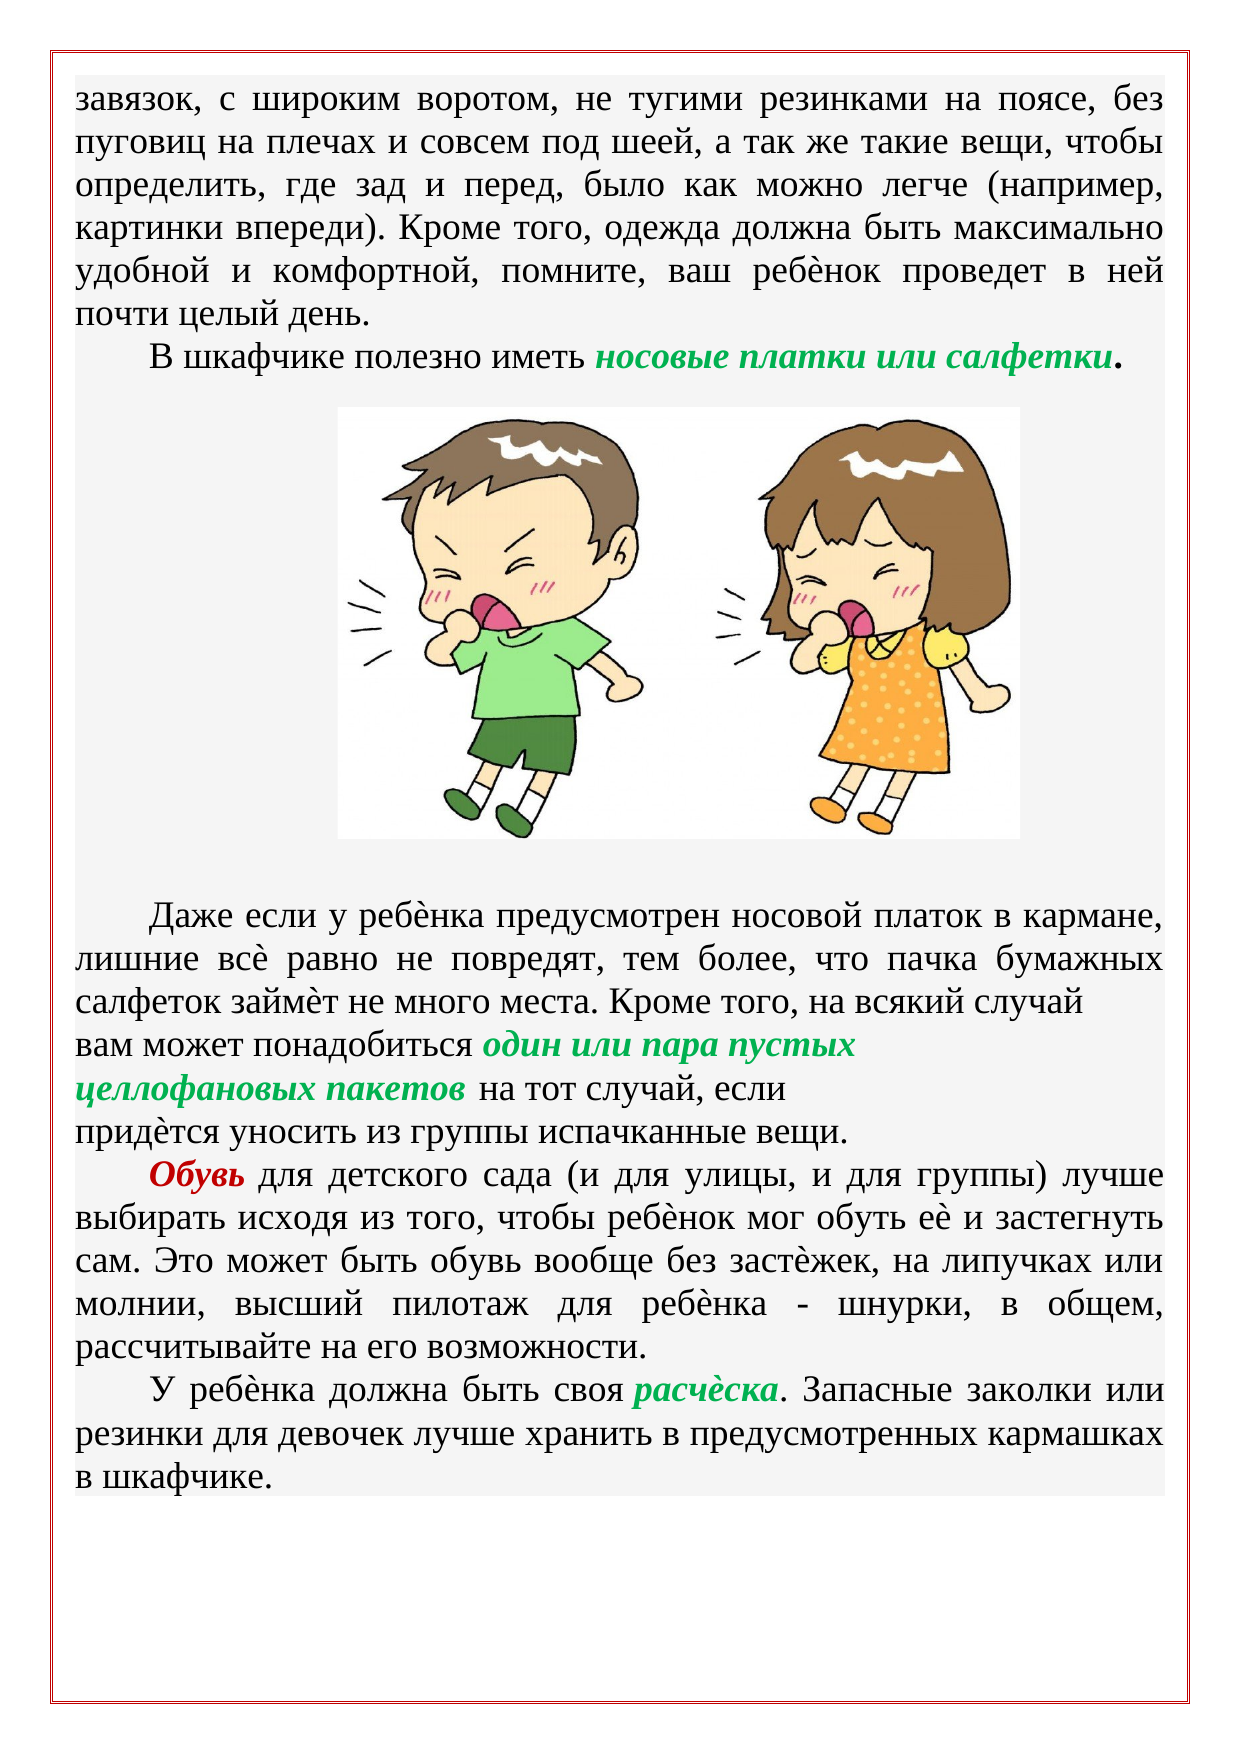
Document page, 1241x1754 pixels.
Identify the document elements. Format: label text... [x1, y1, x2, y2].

text целлофановых пакетов на тот случай, если [75, 1065, 1165, 1108]
text В шкафчике полезно иметь носовые платки или салфетки. [75, 334, 1165, 377]
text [75, 75, 1165, 334]
text вам может понадобиться один или пара пустых [75, 1022, 1165, 1065]
text Даже если у ребѐнка предусмотрен носовой платок в кармане, лишние всѐ равно не повредят, тем более, что пачка бумажных салфеток займѐт не много места. Кроме того, на всякий случай [75, 892, 1165, 1022]
text придѐтся уносить из группы испачканные вещи. Обувь для детского сада (и для улицы, и для группы) лучше выбирать исходя из того, чтобы ребѐнок мог обуть еѐ и застегнуть сам. Это может быть обувь вообще без застѐжек, на липучках или молнии, высший пилотаж для ребѐнка - шнурки, в общем, рассчитывайте на его возможности. У ребѐнка должна быть своя расчѐска. Запасные заколки или резинки для девочек лучше хранить в предусмотренных кармашках в шкафчике. [75, 1108, 1165, 1496]
picture [337, 407, 1021, 839]
